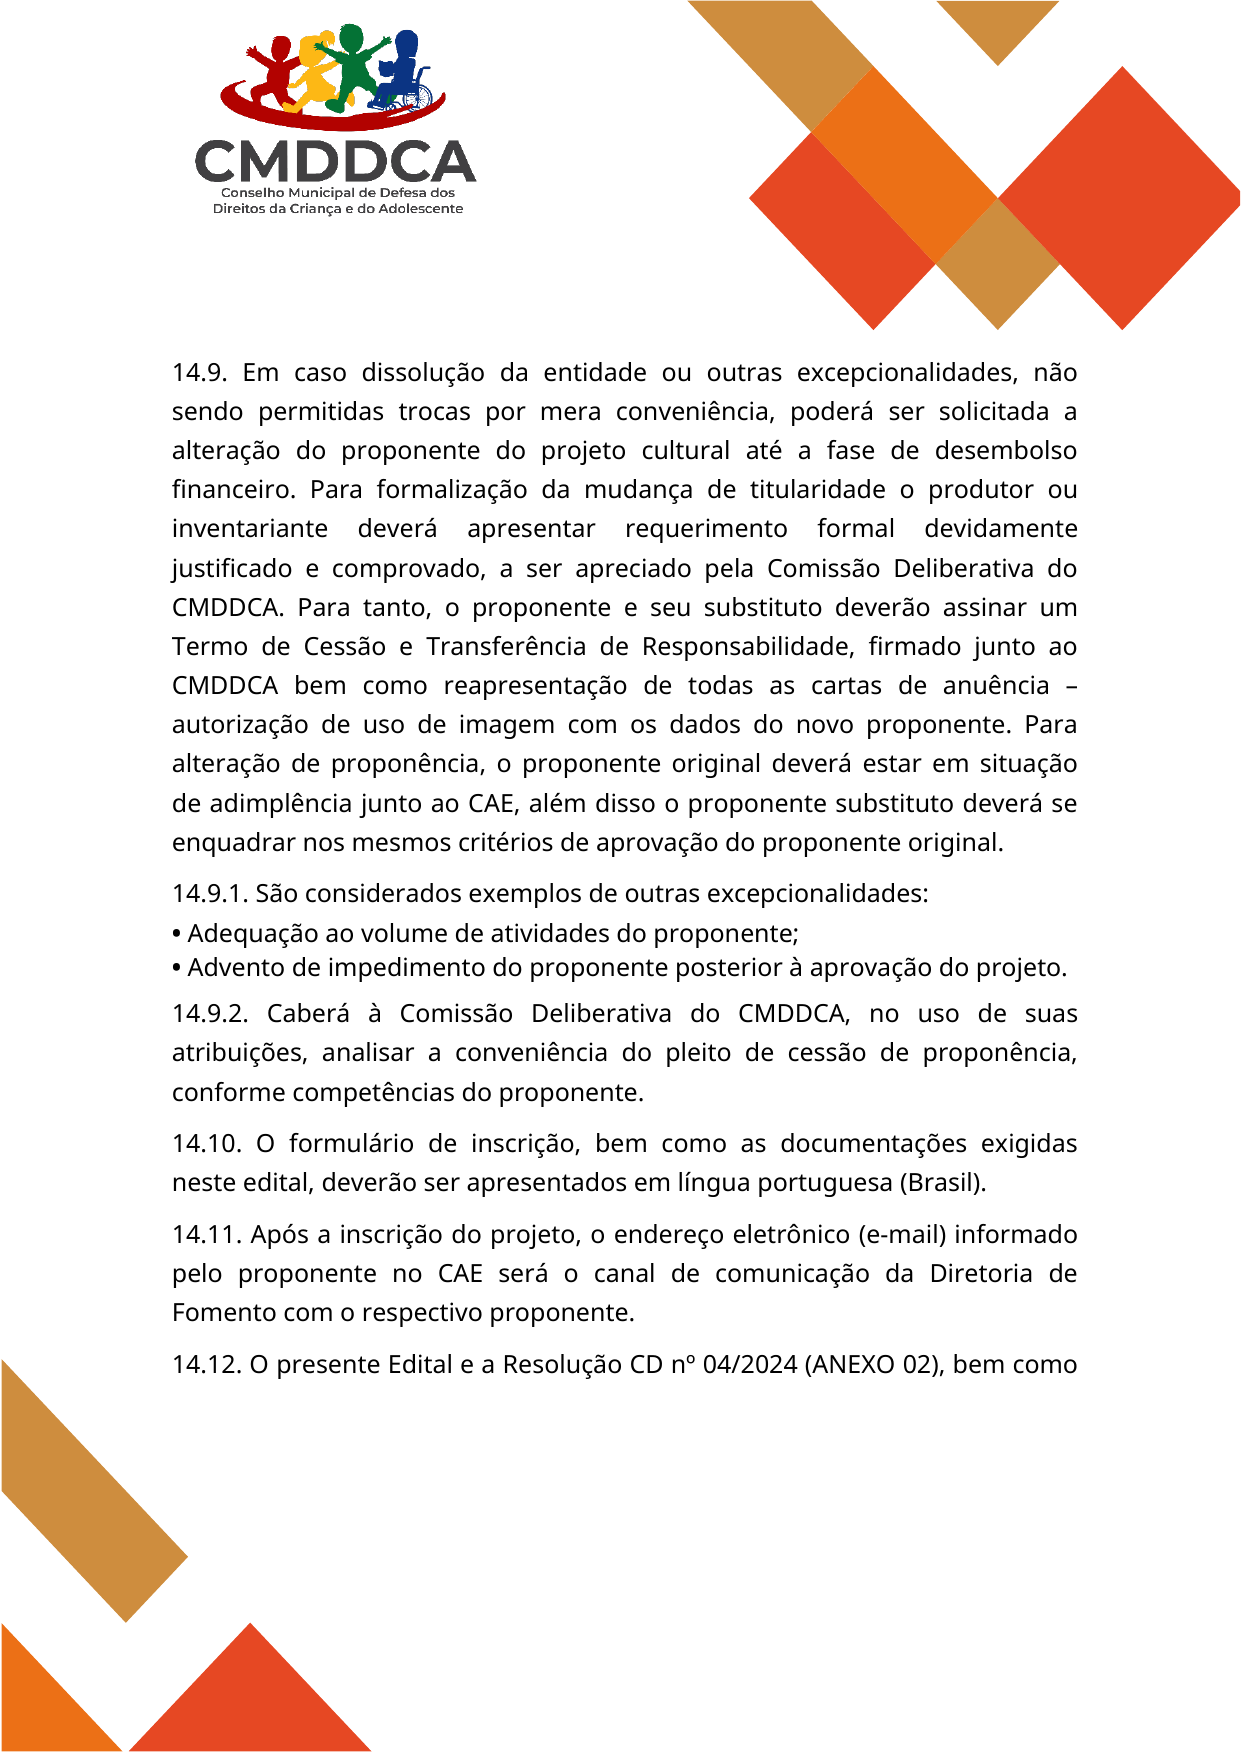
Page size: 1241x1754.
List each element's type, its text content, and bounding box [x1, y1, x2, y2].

text • Adequação ao volume de atividades do proponente; [172, 915, 1079, 949]
text 14.9.1. São considerados exemplos de outras excepcionalidades: [172, 876, 1079, 910]
picture [187, 0, 487, 264]
text 14.11. Após a inscrição do projeto, o endereço eletrônico (e-mail) informado pelo proponente no CAE será o canal de comunicação da Diretoria de Fomento com o respectivo proponente. [172, 1217, 1079, 1329]
text 14.10. O formulário de inscrição, bem como as documentações exigidas neste edital, deverão ser apresentados em língua portuguesa (Brasil). [172, 1126, 1079, 1199]
text 14.9.2. Caberá à Comissão Deliberativa do CMDDCA, no uso de suas atribuições, analisar a conveniência do pleito de cessão de proponência, conforme competências do proponente. [172, 996, 1079, 1108]
text • Advento de impedimento do proponente posterior à aprovação do projeto. [172, 949, 1079, 983]
text 14.9. Em caso dissolução da entidade ou outras excepcionalidades, não sendo permitidas trocas por mera conveniência, poderá ser solicitada a alteração do proponente do projeto cultural até a fase de desembolso financeiro. Para formalização da mudança de titularidade o produtor ou inventariante deverá apresentar requerimento formal devidamente justificado e comprovado, a ser apreciado pela Comissão Deliberativa do CMDDCA. Para tanto, o proponente e seu substituto deverão assinar um Termo de Cessão e Transferência de Responsabilidade, firmado junto ao CMDDCA bem como reapresentação de todas as cartas de anuência – autorização de uso de imagem com os dados do novo proponente. Para alteração de proponência, o proponente original deverá estar em situação de adimplência junto ao CAE, além disso o proponente substituto deverá se enquadrar nos mesmos critérios de aprovação do proponente original. [172, 354, 1079, 858]
